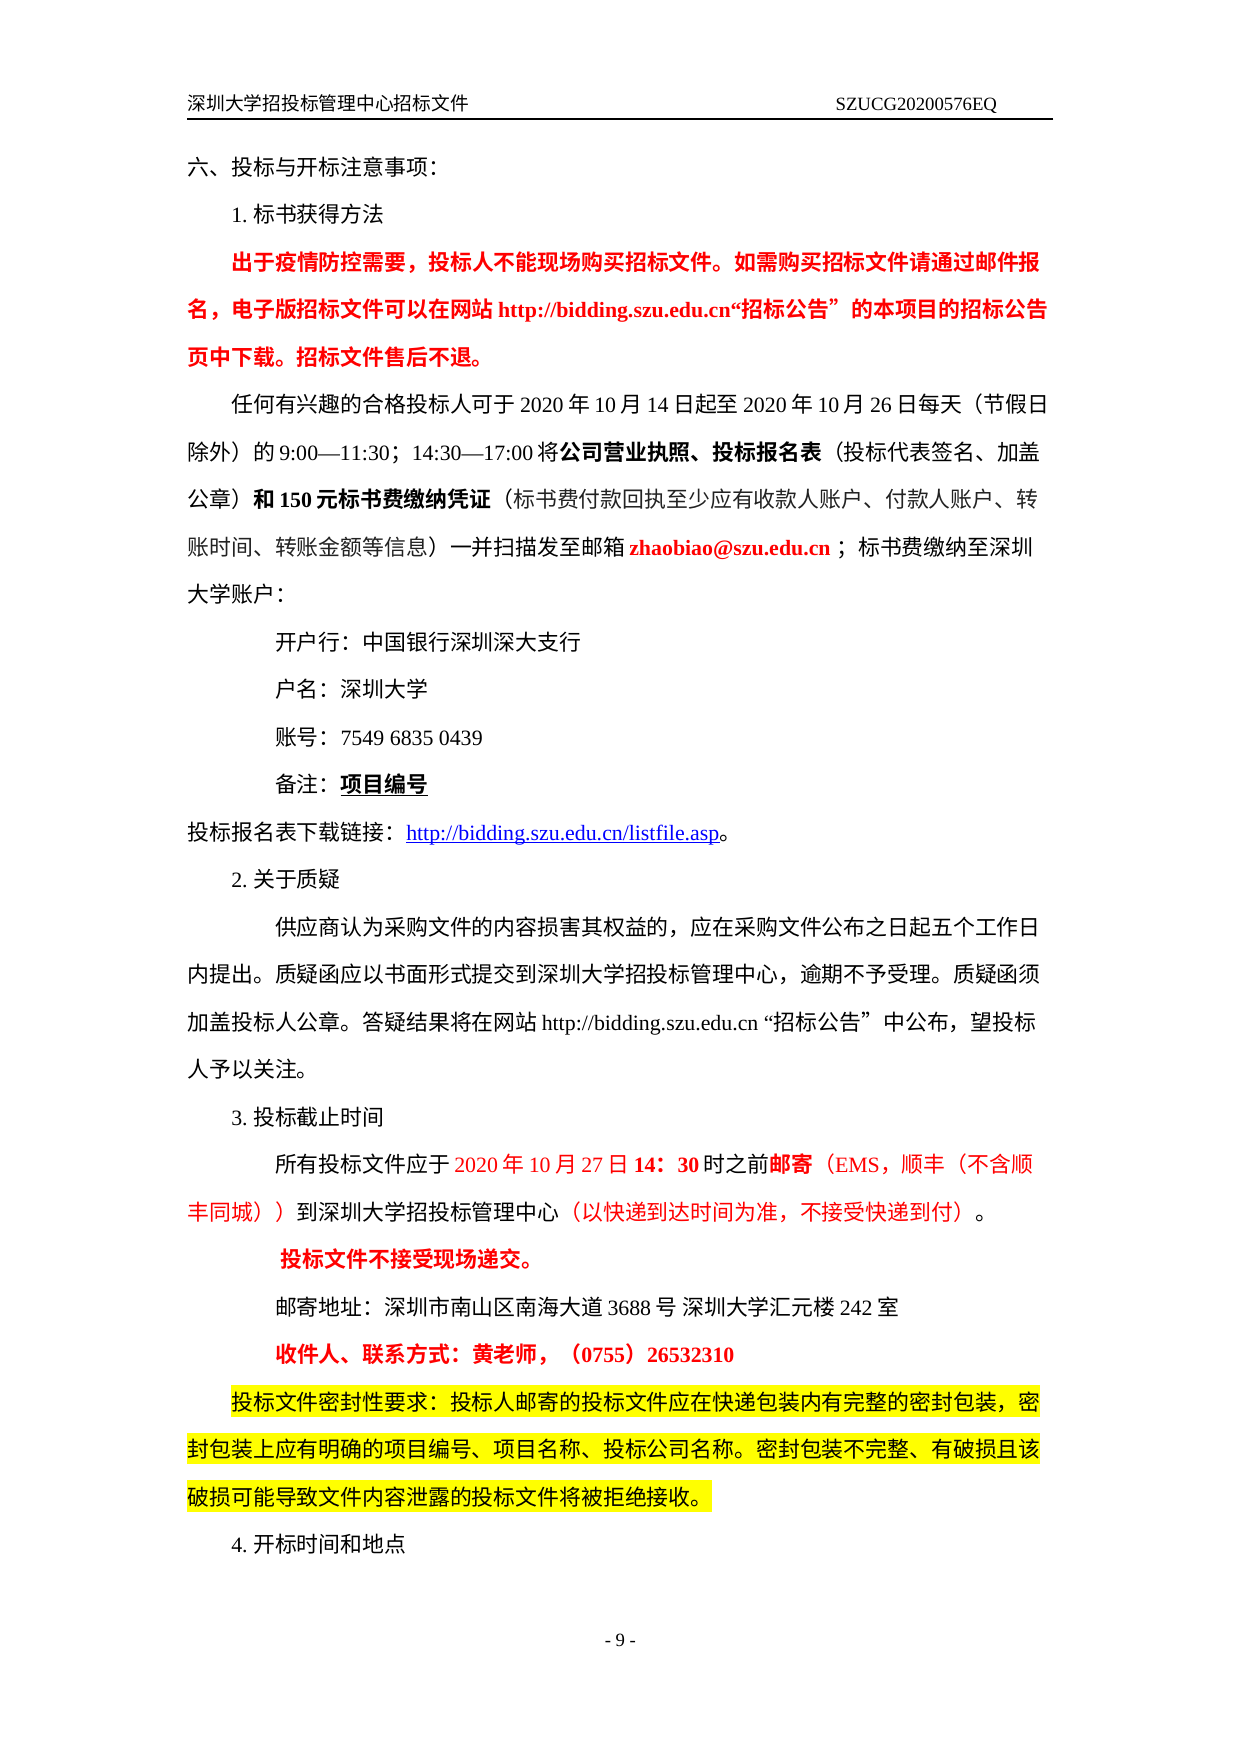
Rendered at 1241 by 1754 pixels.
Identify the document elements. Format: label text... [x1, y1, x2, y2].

text 投标文件密封性要求：投标人邮寄的投标文件应在快递包装内有完整的密封包装，密封包装上应有明确的项目编号、项目名称、投标公司名称。密封包装不完整、有破损且该破损可能导致文件内容泄露的投标文件将被拒绝接收。 [187, 1385, 1053, 1512]
text 户名：深圳大学 [187, 672, 1053, 704]
text 账号：7549 6835 0439 [187, 720, 1053, 752]
text 投标报名表下载链接：http://bidding.szu.edu.cn/listfile.asp。 [187, 815, 1053, 847]
text 供应商认为采购文件的内容损害其权益的，应在采购文件公布之日起五个工作日内提出。质疑函应以书面形式提交到深圳大学招投标管理中心，逾期不予受理。质疑函须加盖投标人公章。答疑结果将在网站http://bidding.szu.edu.cn “招标公告”中公布，望投标人予以关注。 [187, 910, 1053, 1084]
text 3. 投标截止时间 [187, 1100, 1053, 1132]
text 出于疫情防控需要，投标人不能现场购买招标文件。如需购买招标文件请通过邮件报名，电子版招标文件可以在网站http://bidding.szu.edu.cn“招标公告”的本项目的招标公告页中下载。招标文件售后不退。 [187, 245, 1053, 372]
text 邮寄地址：深圳市南山区南海大道3688号 深圳大学汇元楼242室 [187, 1290, 1053, 1322]
text 投标文件不接受现场递交。 [187, 1242, 1053, 1274]
text 六、投标与开标注意事项： [187, 150, 1053, 182]
text 开户行：中国银行深圳深大支行 [187, 625, 1053, 657]
text 2. 关于质疑 [187, 862, 1053, 894]
text 所有投标文件应于2020年10月27日14：30时之前邮寄（EMS，顺丰（不含顺丰同城））到深圳大学招投标管理中心（以快递到达时间为准，不接受快递到付）。 [187, 1147, 1053, 1227]
text 备注：项目编号 [187, 767, 1053, 799]
text 1. 标书获得方法 [187, 197, 1053, 229]
text 任何有兴趣的合格投标人可于2020年10月14日起至2020年10月26日每天（节假日除外）的9:00—11:30；14:30—17:00将公司营业执照、投标报名表（投标代表签名、加盖公章）和150元标书费缴纳凭证（标书费付款回执至少应有收款人账户、付款人账户、转账时间、转账金额等信息）一并扫描发至邮箱zhaobiao@szu.edu.cn ；标书费缴纳至深圳大学账户： [187, 387, 1053, 609]
text 4. 开标时间和地点 [187, 1527, 1053, 1559]
text 收件人、联系方式：黄老师，（0755）26532310 [187, 1337, 1053, 1369]
